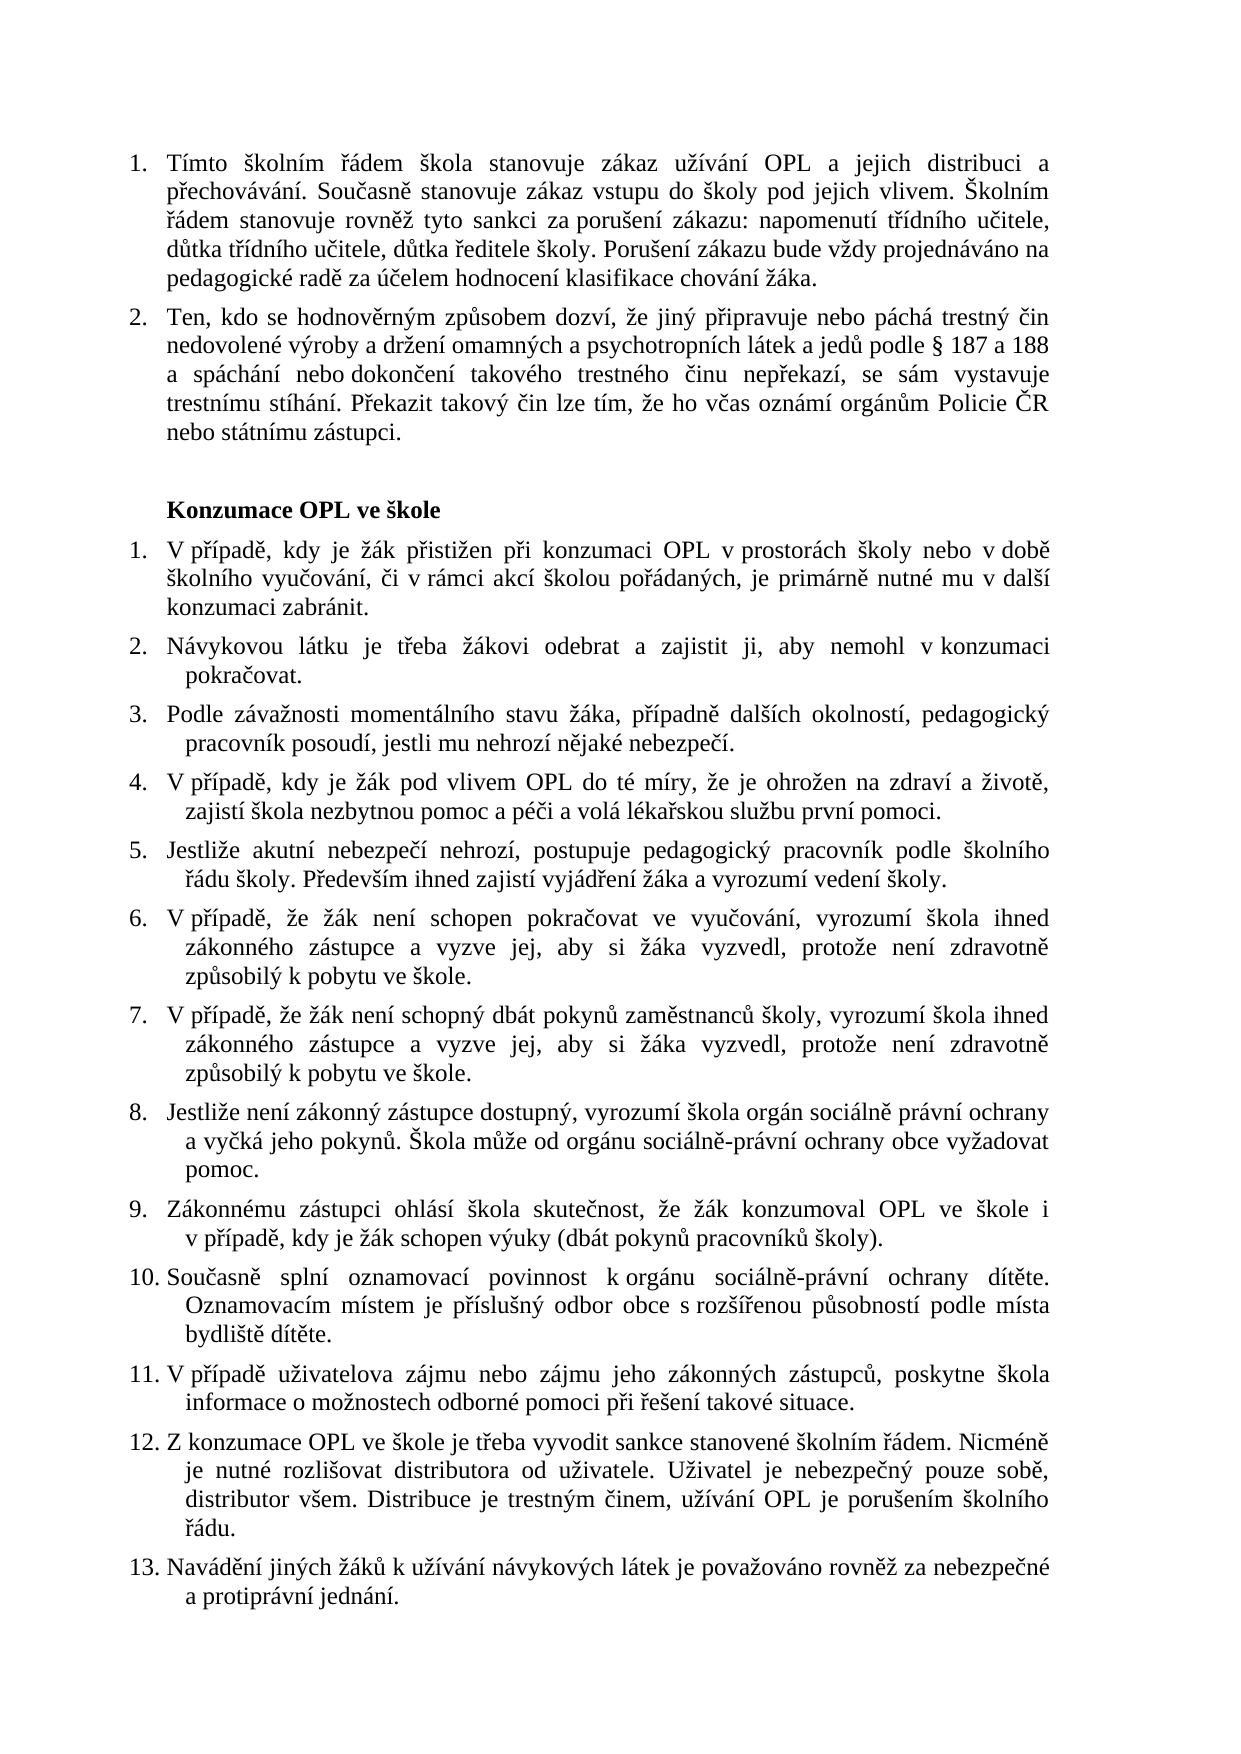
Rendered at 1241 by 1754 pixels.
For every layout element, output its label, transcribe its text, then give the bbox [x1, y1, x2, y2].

list V případě, kdy je žák přistižen při konzumaci OPL v prostorách školy nebo v době školního vyučování, či v rámci akcí školou pořádaných, je primárně nutné mu v další konzumaci zabránit. [129, 535, 1050, 621]
list V případě, kdy je žák pod vlivem OPL do té míry, že je ohrožen na zdraví a životě, zajistí škola nezbytnou pomoc a péči a volá lékařskou službu první pomoci. [129, 767, 1050, 825]
list Z konzumace OPL ve škole je třeba vyvodit sankce stanovené školním řádem. Nicméně je nutné rozlišovat distributora od uživatele. Uživatel je nebezpečný pouze sobě, distributor všem. Distribuce je trestným činem, užívání OPL je porušením školního řádu. [129, 1427, 1050, 1542]
list Navádění jiných žáků k užívání návykových látek je považováno rovněž za nebezpečné a protiprávní jednání. [129, 1552, 1050, 1610]
list Ten, kdo se hodnověrným způsobem dozví, že jiný připravuje nebo páchá trestný čin nedovolené výroby a držení omamných a psychotropních látek a jedů podle § 187 a 188 a spáchání nebo dokončení takového trestného činu nepřekazí, se sám vystavuje trestnímu stíhání. Překazit takový čin lze tím, že ho včas oznámí orgánům Policie ČR nebo státnímu zástupci. [129, 302, 1050, 446]
list Současně splní oznamovací povinnost k orgánu sociálně-právní ochrany dítěte. Oznamovacím místem je příslušný odbor obce s rozšířenou působností podle místa bydliště dítěte. [129, 1262, 1050, 1348]
list Jestliže není zákonný zástupce dostupný, vyrozumí škola orgán sociálně právní ochrany a vyčká jeho pokynů. Škola může od orgánu sociálně-právní ochrany obce vyžadovat pomoc. [129, 1097, 1050, 1183]
list V případě, že žák není schopen pokračovat ve vyučování, vyrozumí škola ihned zákonného zástupce a vyzve jej, aby si žáka vyzvedl, protože není zdravotně způsobilý k pobytu ve škole. [129, 903, 1050, 990]
text Konzumace OPL ve škole [158, 495, 1050, 524]
list Jestliže akutní nebezpečí nehrozí, postupuje pedagogický pracovník podle školního řádu školy. Především ihned zajistí vyjádření žáka a vyrozumí vedení školy. [129, 836, 1050, 893]
list Návykovou látku je třeba žákovi odebrat a zajistit ji, aby nemohl v konzumaci pokračovat. [129, 631, 1050, 689]
list Zákonnému zástupci ohlásí škola skutečnost, že žák konzumoval OPL ve škole i v případě, kdy je žák schopen výuky (dbát pokynů pracovníků školy). [129, 1194, 1050, 1251]
list Podle závažnosti momentálního stavu žáka, případně dalších okolností, pedagogický pracovník posoudí, jestli mu nehrozí nějaké nebezpečí. [129, 699, 1050, 757]
list Tímto školním řádem škola stanovuje zákaz užívání OPL a jejich distribuci a přechovávání. Současně stanovuje zákaz vstupu do školy pod jejich vlivem. Školním řádem stanovuje rovněž tyto sankci za porušení zákazu: napomenutí třídního učitele, důtka třídního učitele, důtka ředitele školy. Porušení zákazu bude vždy projednáváno na pedagogické radě za účelem hodnocení klasifikace chování žáka. [129, 148, 1050, 291]
list V případě uživatelova zájmu nebo zájmu jeho zákonných zástupců, poskytne škola informace o možnostech odborné pomoci při řešení takové situace. [129, 1359, 1050, 1416]
list V případě, že žák není schopný dbát pokynů zaměstnanců školy, vyrozumí škola ihned zákonného zástupce a vyzve jej, aby si žáka vyzvedl, protože není zdravotně způsobilý k pobytu ve škole. [129, 1000, 1050, 1087]
